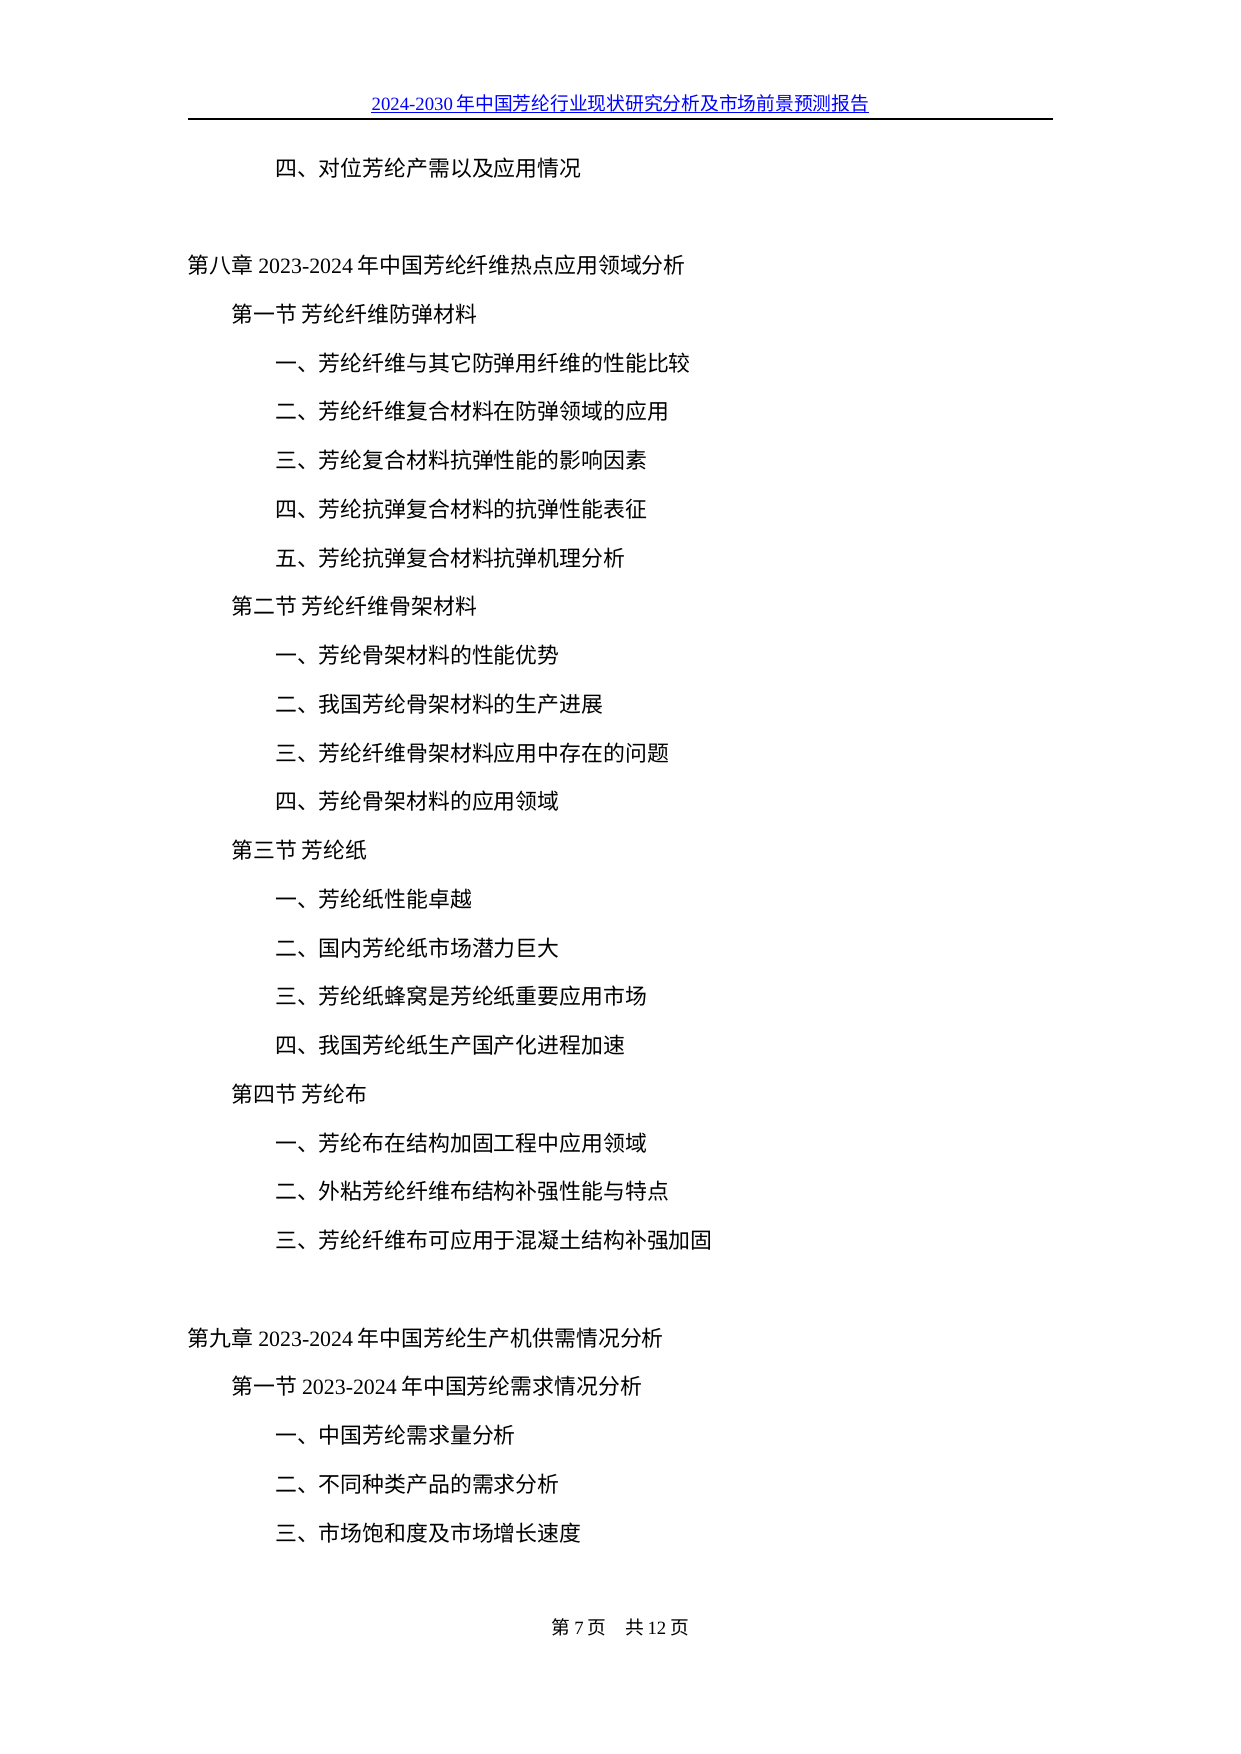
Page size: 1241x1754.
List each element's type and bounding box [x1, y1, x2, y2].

text [187, 150, 1053, 1548]
